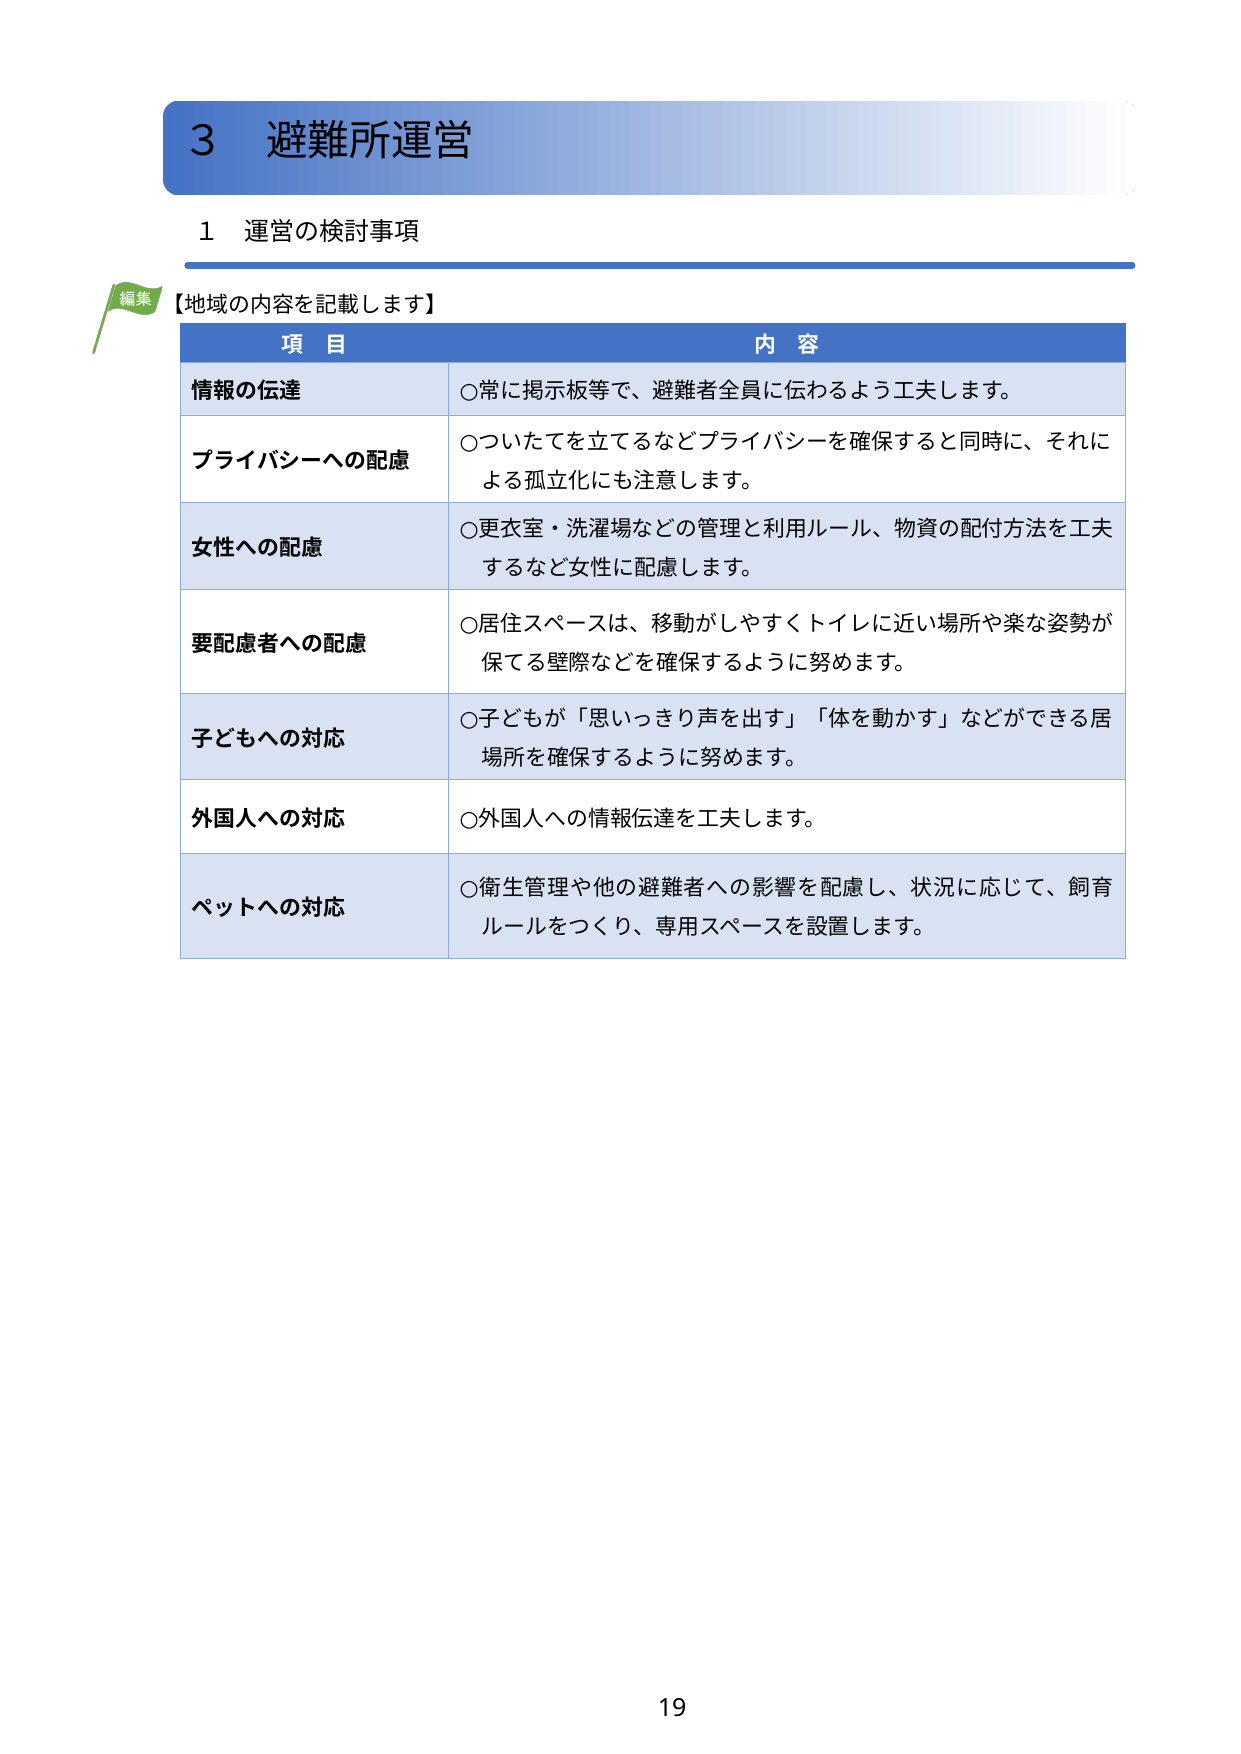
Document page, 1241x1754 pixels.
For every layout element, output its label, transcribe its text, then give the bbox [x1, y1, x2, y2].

table_cell ○子どもが「思いっきり声を出す」「体を動かす」などができる居場所を確保するように努めます。 [449, 694, 1125, 779]
table_header 項 目 [181, 324, 448, 362]
table_cell 要配慮者への配慮 [181, 590, 448, 692]
table_cell ○常に掲示板等で、避難者全員に伝わるよう工夫します。 [449, 363, 1125, 415]
table_cell ペットへの対応 [181, 854, 448, 958]
table_cell ○更衣室・洗濯場などの管理と利用ルール、物資の配付方法を工夫するなど女性に配慮します。 [449, 503, 1125, 589]
table_cell ○居住スペースは、移動がしやすくトイレに近い場所や楽な姿勢が保てる壁際などを確保するように努めます。 [449, 590, 1125, 692]
text 【地域の内容を記載します】 [163, 284, 1181, 322]
table_cell ○ついたてを立てるなどプライバシーを確保すると同時に、それによる孤立化にも注意します。 [449, 416, 1125, 502]
picture [92, 282, 163, 354]
table_cell ○外国人への情報伝達を工夫します。 [449, 780, 1125, 853]
table_cell 情報の伝達 [181, 363, 448, 415]
table_cell ○衛生管理や他の避難者への影響を配慮し、状況に応じて、飼育ルールをつくり、専用スペースを設置します。 [449, 854, 1125, 958]
table_cell 外国人への対応 [181, 780, 448, 853]
table_cell プライバシーへの配慮 [181, 416, 448, 502]
table_header 内 容 [449, 324, 1125, 362]
table_cell 子どもへの対応 [181, 694, 448, 779]
table_cell 女性への配慮 [181, 503, 448, 589]
